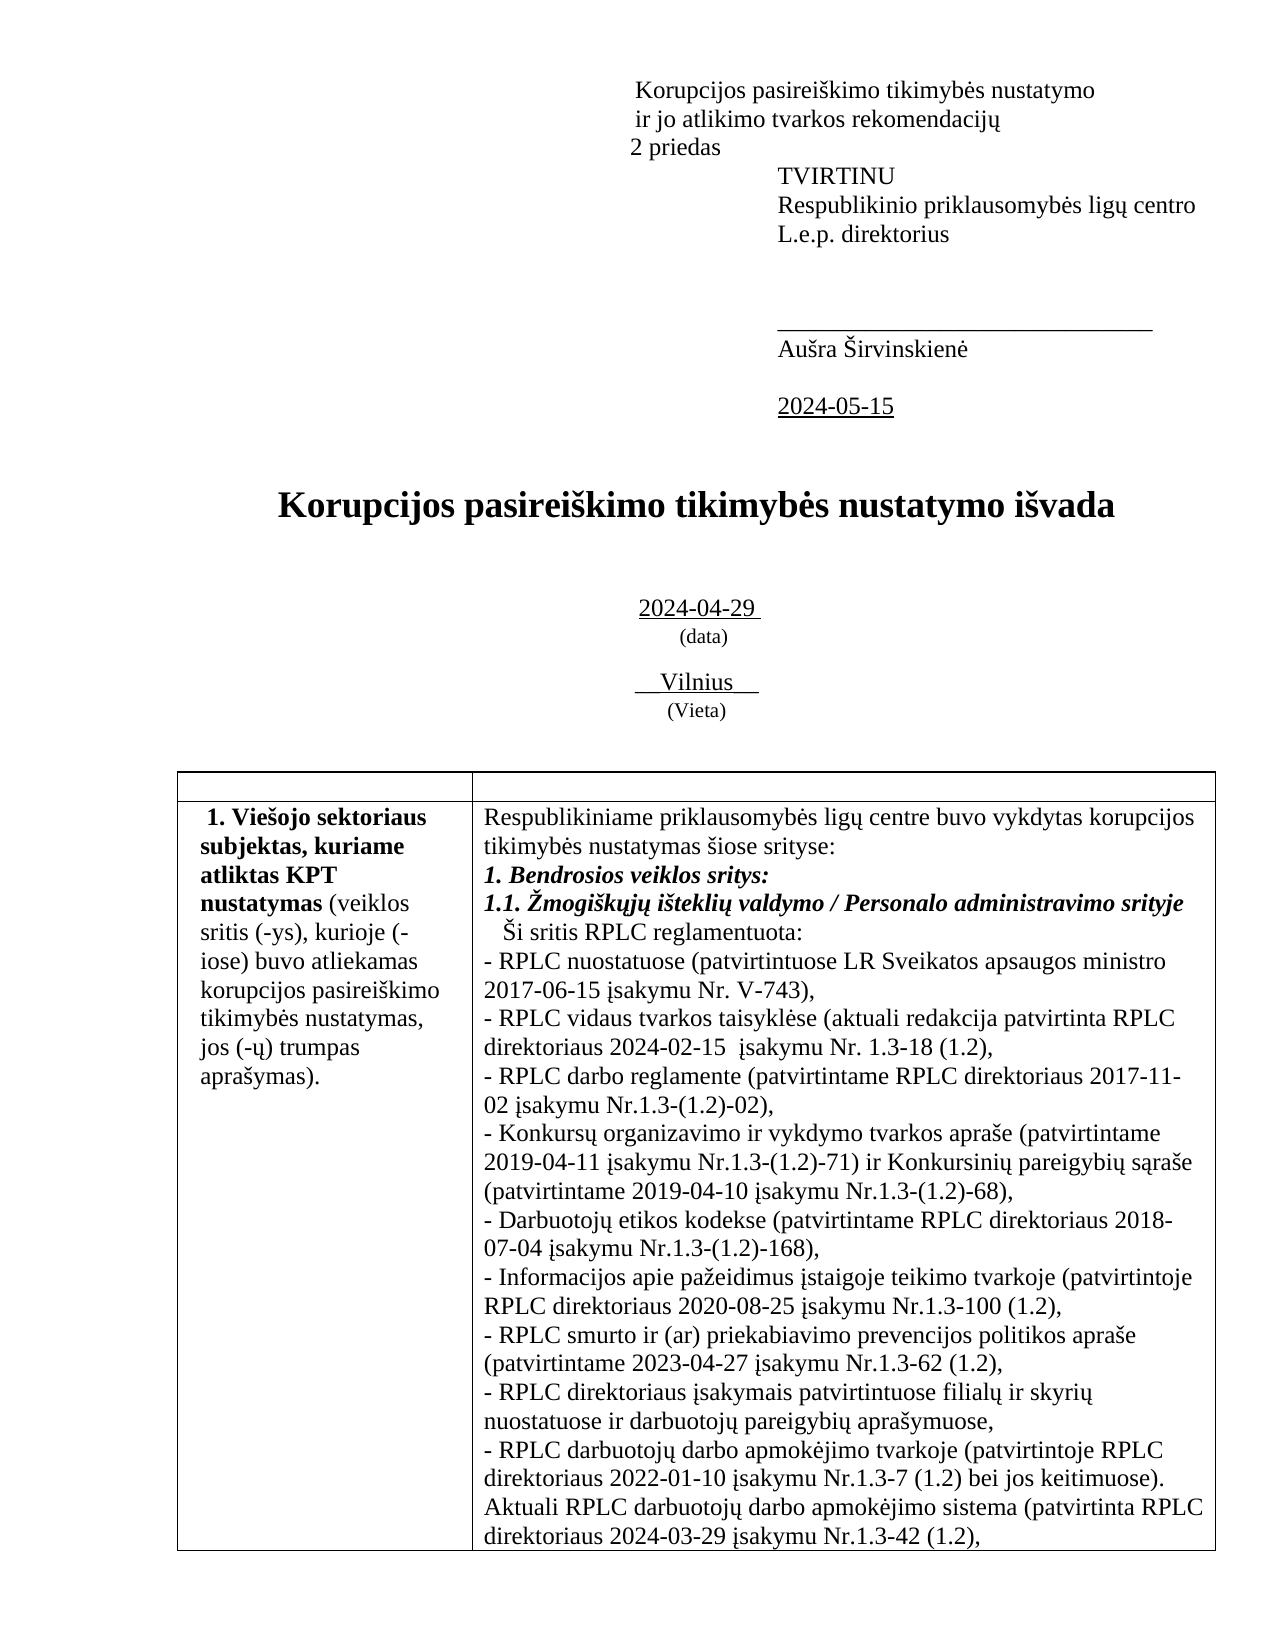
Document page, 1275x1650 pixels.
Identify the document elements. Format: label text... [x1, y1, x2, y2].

table_header [178, 773, 472, 801]
text 2024-05-15 [702, 391, 1216, 420]
text Aušra Širvinskienė [702, 334, 1216, 362]
table_header [473, 773, 1215, 801]
text __Vilnius__ [177, 667, 1216, 695]
text ______________________________ [702, 305, 1216, 334]
text TVIRTINU [752, 161, 1216, 190]
text Respublikinio priklausomybės ligų centro [736, 190, 1216, 219]
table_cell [473, 802, 1215, 1550]
text (data) [177, 624, 1216, 648]
text L.e.p. direktorius [702, 219, 1216, 247]
text Korupcijos pasireiškimo tikimybės nustatymo išvada [177, 482, 1216, 525]
text 2024-04-29 [177, 593, 1216, 622]
text (Vieta) [177, 698, 1216, 722]
table_cell [178, 802, 472, 1550]
